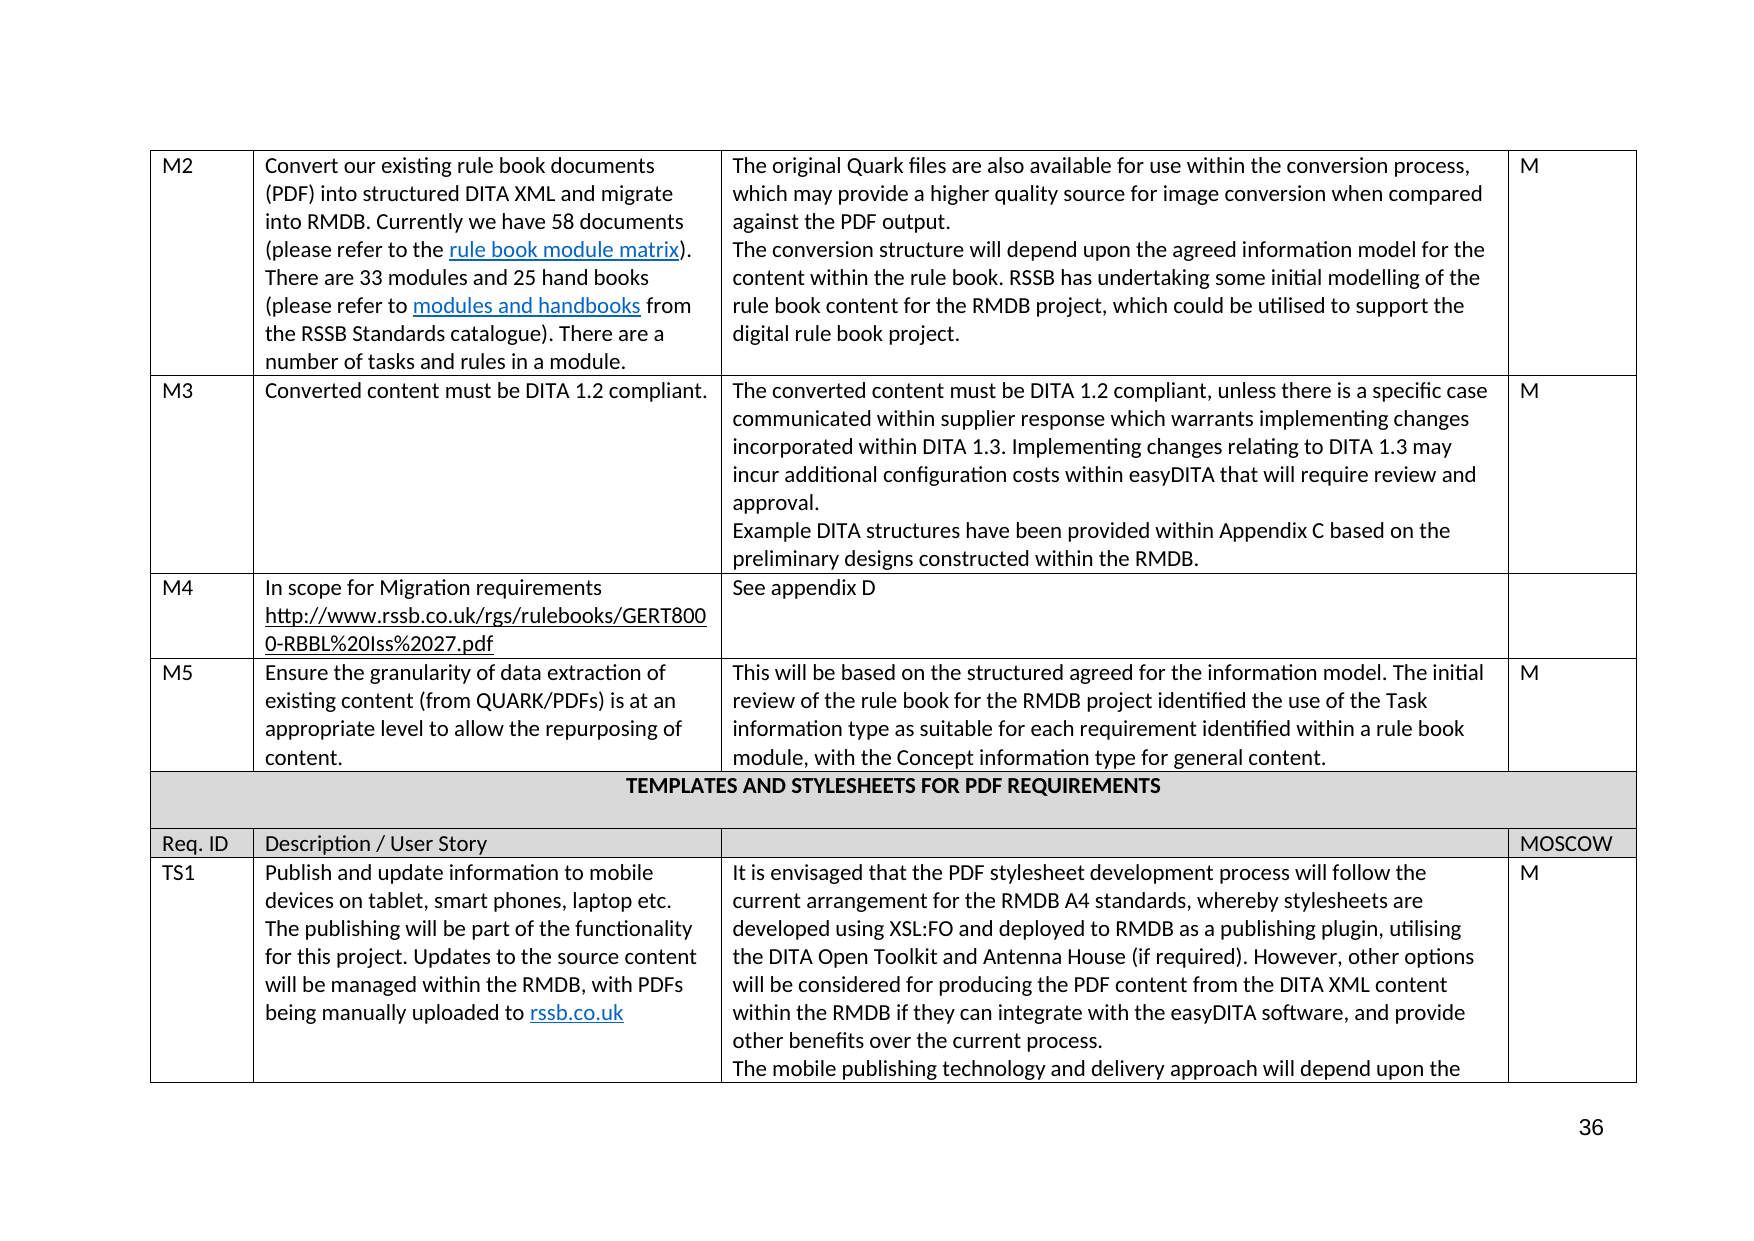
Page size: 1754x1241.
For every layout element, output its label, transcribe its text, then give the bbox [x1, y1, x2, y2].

table_cell This will be based on the structured agreed for the information model. The initial review of the rule book for the RMDB project identified the use of the Task information type as suitable for each requirement identified within a rule book module, with the Concept information type for general content. [722, 659, 1508, 771]
table_cell [1509, 574, 1636, 657]
table_cell [722, 829, 1508, 857]
table_cell Req. ID [151, 829, 253, 857]
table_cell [722, 858, 1508, 1082]
table_cell M [1509, 659, 1636, 771]
table_cell M4 [151, 574, 253, 657]
table_cell M3 [151, 376, 253, 572]
table_cell Ensure the granularity of data extraction of existing content (from QUARK/PDFs) is at an appropriate level to allow the repurposing of content. [254, 659, 721, 771]
table_cell M [1509, 376, 1636, 572]
table_cell M2 [151, 151, 253, 375]
table_cell M5 [151, 659, 253, 771]
table_cell TS1 [151, 858, 253, 1082]
table_cell TEMPLATES AND STYLESHEETS FOR PDF REQUIREMENTS [151, 772, 1636, 828]
table_cell The original Quark files are also available for use within the conversion process, which may provide a higher quality source for image conversion when compared against the PDF output. The conversion structure will depend upon the agreed information model for the content within the rule book. RSSB has undertaking some initial modelling of the rule book content for the RMDB project, which could be utilised to support the digital rule book project. [722, 151, 1508, 375]
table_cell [254, 858, 721, 1082]
table_cell Description / User Story [254, 829, 721, 857]
table_cell Convert our existing rule book documents (PDF) into structured DITA XML and migrate into RMDB. Currently we have 58 documents (please refer to the rule book module matrix). There are 33 modules and 25 hand books (please refer to modules and handbooks from the RSSB Standards catalogue). There are a number of tasks and rules in a module. [254, 151, 721, 375]
table_cell Converted content must be DITA 1.2 compliant. [254, 376, 721, 572]
table_cell The converted content must be DITA 1.2 compliant, unless there is a specific case communicated within supplier response which warrants implementing changes incorporated within DITA 1.3. Implementing changes relating to DITA 1.3 may incur additional configuration costs within easyDITA that will require review and approval. Example DITA structures have been provided within Appendix C based on the preliminary designs constructed within the RMDB. [722, 376, 1508, 572]
table_cell In scope for Migration requirements http://www.rssb.co.uk/rgs/rulebooks/GERT8000-RBBL%20Iss%2027.pdf [254, 574, 721, 657]
table_cell See appendix D [722, 574, 1508, 657]
table_cell MOSCOW [1509, 829, 1636, 857]
table_cell M [1509, 858, 1636, 1082]
table_cell M [1509, 151, 1636, 375]
